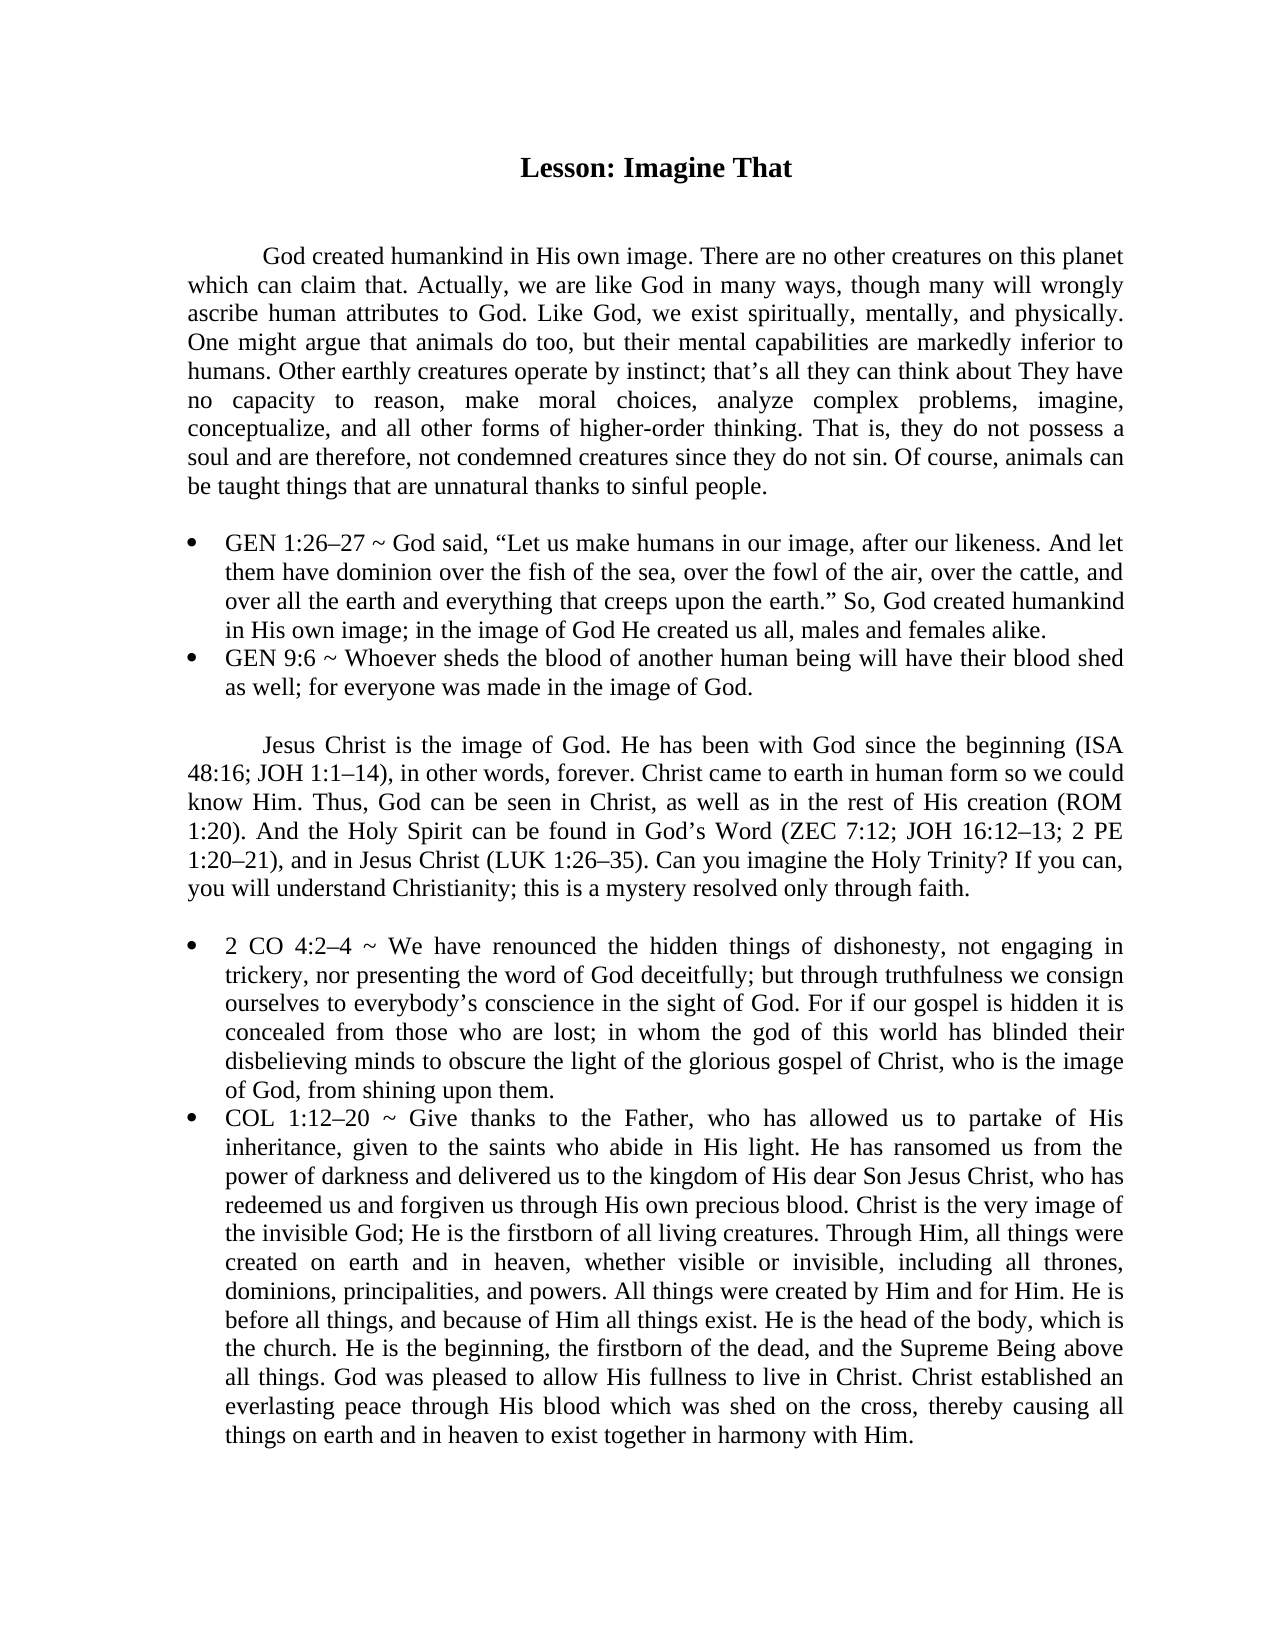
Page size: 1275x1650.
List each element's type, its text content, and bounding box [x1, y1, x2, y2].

text Jesus Christ is the image of God. He has been with God since the beginning (ISA 48:16; JOH 1:1–14), in other words, forever. Christ came to earth in human form so we could know Him. Thus, God can be seen in Christ, as well as in the rest of His creation (ROM 1:20). And the Holy Spirit can be found in God’s Word (ZEC 7:12; JOH 16:12–13; 2 PE 1:20–21), and in Jesus Christ (LUK 1:26–35). Can you imagine the Holy Trinity? If you can, you will understand Christianity; this is a mystery resolved only through faith. [187, 730, 1125, 902]
text Lesson: Imagine That [187, 150, 1125, 183]
list 2 CO 4:2–4 ~ We have renounced the hidden things of dishonesty, not engaging in trickery, nor presenting the word of God deceitfully; but through truthfulness we consign ourselves to everybody’s conscience in the sight of God. For if our gospel is hidden it is concealed from those who are lost; in whom the god of this world has blinded their disbelieving minds to obscure the light of the glorious gospel of Christ, who is the image of God, from shining upon them. [187, 931, 1125, 1103]
list GEN 9:6 ~ Whoever sheds the blood of another human being will have their blood shed as well; for everyone was made in the image of God. [187, 643, 1125, 701]
list GEN 1:26–27 ~ God said, “Let us make humans in our image, after our likeness. And let them have dominion over the fish of the sea, over the fowl of the air, over the cattle, and over all the earth and everything that creeps upon the earth.” So, God created humankind in His own image; in the image of God He created us all, males and females alike. [187, 528, 1125, 643]
list COL 1:12–20 ~ Give thanks to the Father, who has allowed us to partake of His inheritance, given to the saints who abide in His light. He has ransomed us from the power of darkness and delivered us to the kingdom of His dear Son Jesus Christ, who has redeemed us and forgiven us through His own precious blood. Christ is the very image of the invisible God; He is the firstborn of all living creatures. Through Him, all things were created on earth and in heaven, whether visible or invisible, including all thrones, dominions, principalities, and powers. All things were created by Him and for Him. He is before all things, and because of Him all things exist. He is the head of the body, which is the church. He is the beginning, the firstborn of the dead, and the Supreme Being above all things. God was pleased to allow His fullness to live in Christ. Christ established an everlasting peace through His blood which was shed on the cross, thereby causing all things on earth and in heaven to exist together in harmony with Him. [187, 1103, 1125, 1448]
text God created humankind in His own image. There are no other creatures on this planet which can claim that. Actually, we are like God in many ways, though many will wrongly ascribe human attributes to God. Like God, we exist spiritually, mentally, and physically. One might argue that animals do too, but their mental capabilities are markedly inferior to humans. Other earthly creatures operate by instinct; that’s all they can think about They have no capacity to reason, make moral choices, analyze complex problems, imagine, conceptualize, and all other forms of higher-order thinking. That is, they do not possess a soul and are therefore, not condemned creatures since they do not sin. Of course, animals can be taught things that are unnatural thanks to sinful people. [187, 241, 1125, 500]
